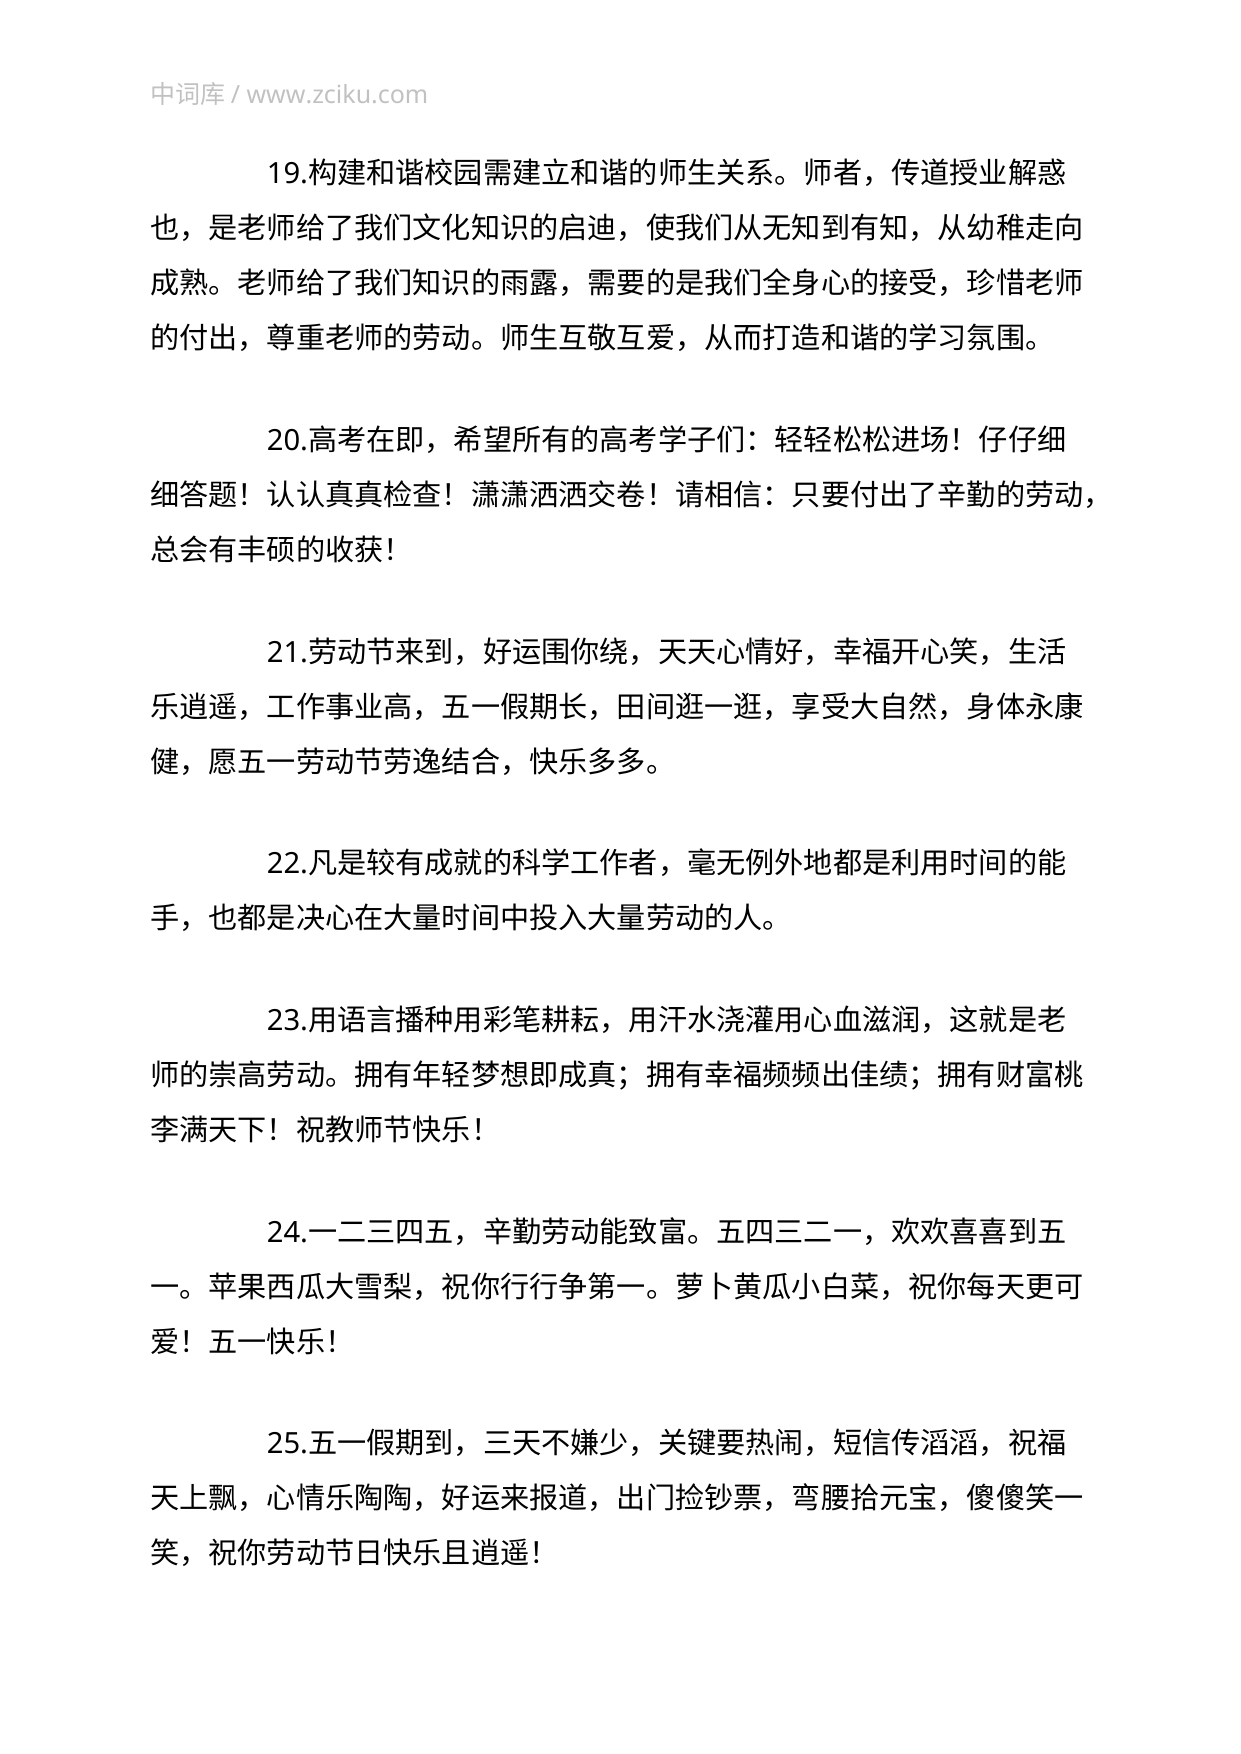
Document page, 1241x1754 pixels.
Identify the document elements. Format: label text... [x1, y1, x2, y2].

text 22.凡是较有成就的科学工作者，毫无例外地都是利用时间的能手，也都是决心在大量时间中投入大量劳动的人。 [150, 840, 1090, 937]
text 23.用语言播种用彩笔耕耘，用汗水浇灌用心血滋润，这就是老师的崇高劳动。拥有年轻梦想即成真；拥有幸福频频出佳绩；拥有财富桃李满天下！祝教师节快乐！ [150, 997, 1090, 1149]
text 24.一二三四五，辛勤劳动能致富。五四三二一，欢欢喜喜到五一。苹果西瓜大雪梨，祝你行行争第一。萝卜黄瓜小白菜，祝你每天更可爱！五一快乐！ [150, 1208, 1090, 1361]
text 25.五一假期到，三天不嫌少，关键要热闹，短信传滔滔，祝福天上飘，心情乐陶陶，好运来报道，出门捡钞票，弯腰拾元宝，傻傻笑一笑，祝你劳动节日快乐且逍遥！ [150, 1420, 1090, 1572]
text 21.劳动节来到，好运围你绕，天天心情好，幸福开心笑，生活乐逍遥，工作事业高，五一假期长，田间逛一逛，享受大自然，身体永康健，愿五一劳动节劳逸结合，快乐多多。 [150, 628, 1090, 780]
text 19.构建和谐校园需建立和谐的师生关系。师者，传道授业解惑也，是老师给了我们文化知识的启迪，使我们从无知到有知，从幼稚走向成熟。老师给了我们知识的雨露，需要的是我们全身心的接受，珍惜老师的付出，尊重老师的劳动。师生互敬互爱，从而打造和谐的学习氛围。 [150, 150, 1090, 357]
text 20.高考在即，希望所有的高考学子们：轻轻松松进场！仔仔细细答题！认认真真检查！潇潇洒洒交卷！请相信：只要付出了辛勤的劳动，总会有丰硕的收获！ [150, 417, 1090, 569]
